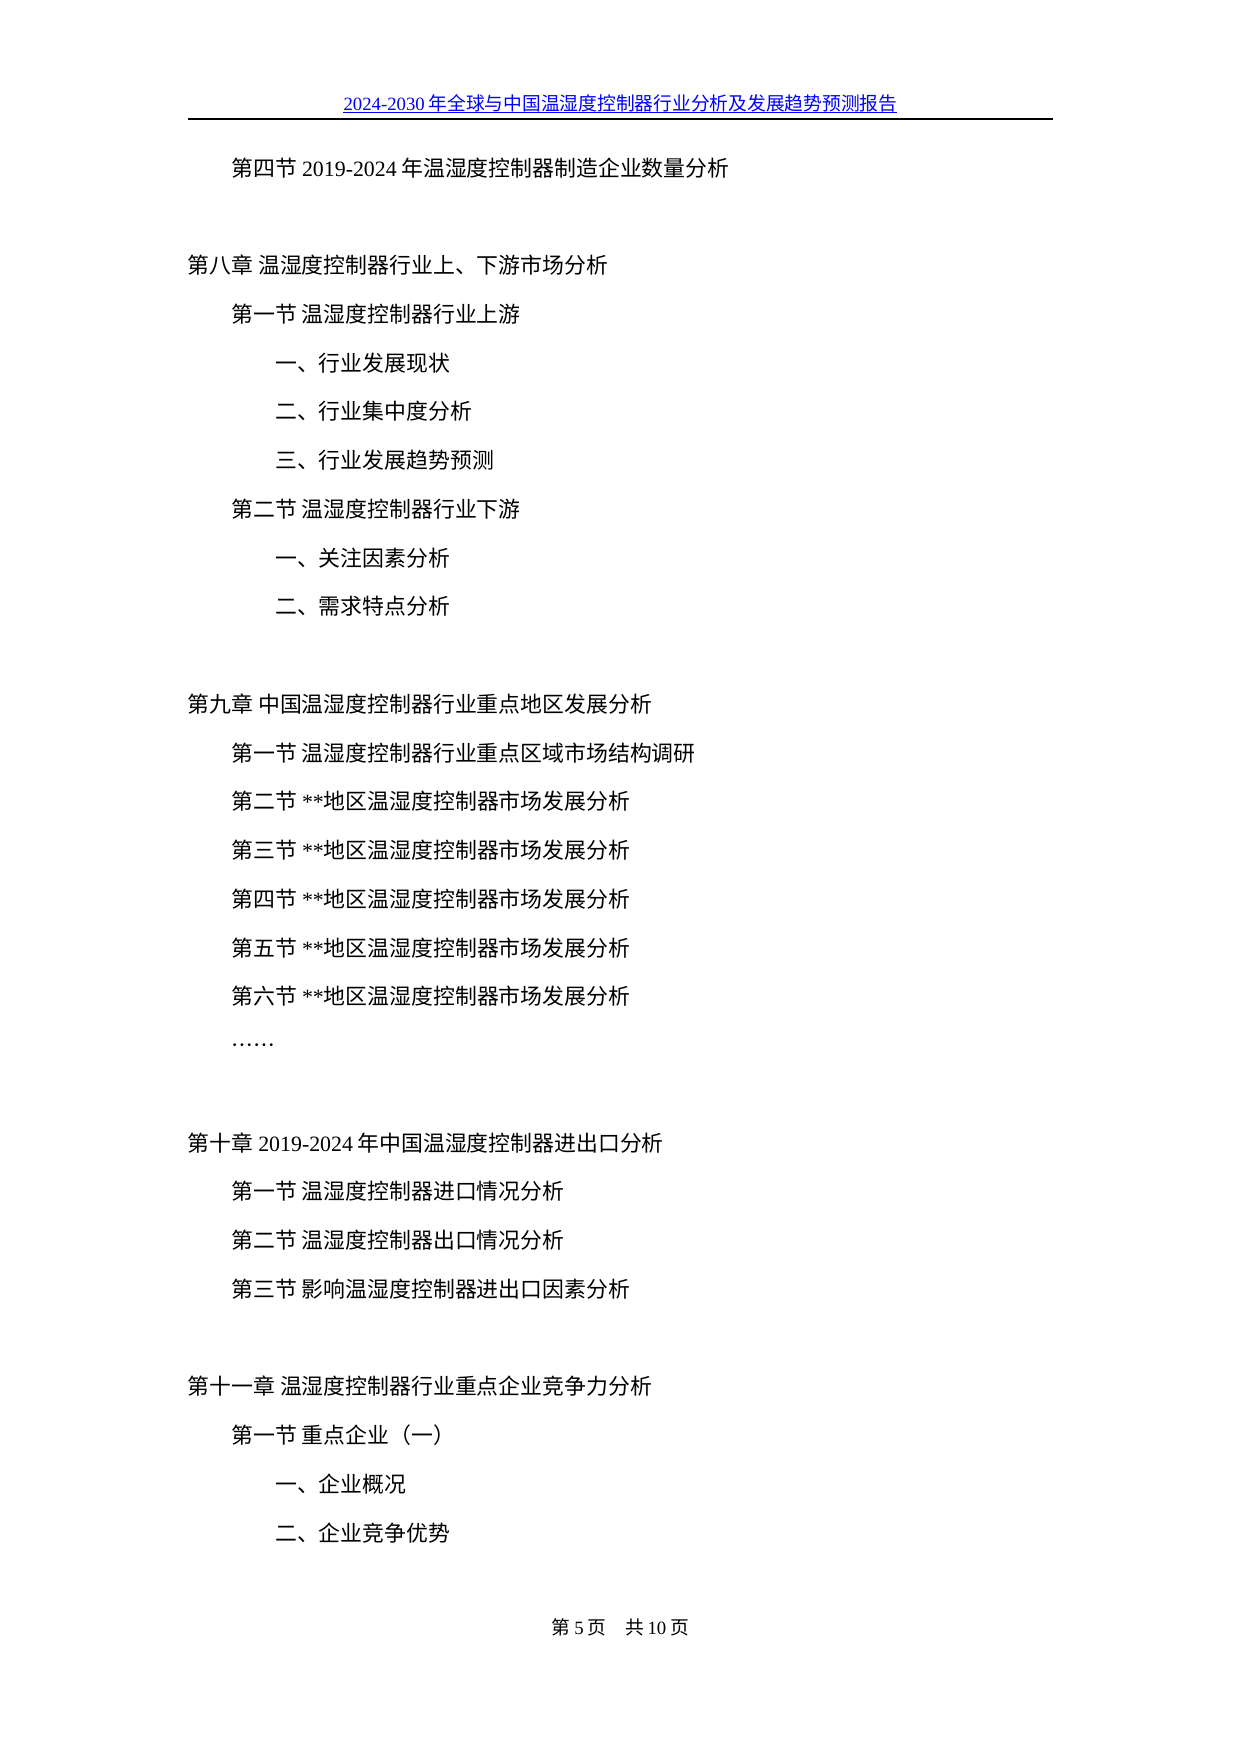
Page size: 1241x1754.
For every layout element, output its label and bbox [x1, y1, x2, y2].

text [187, 150, 1053, 1548]
